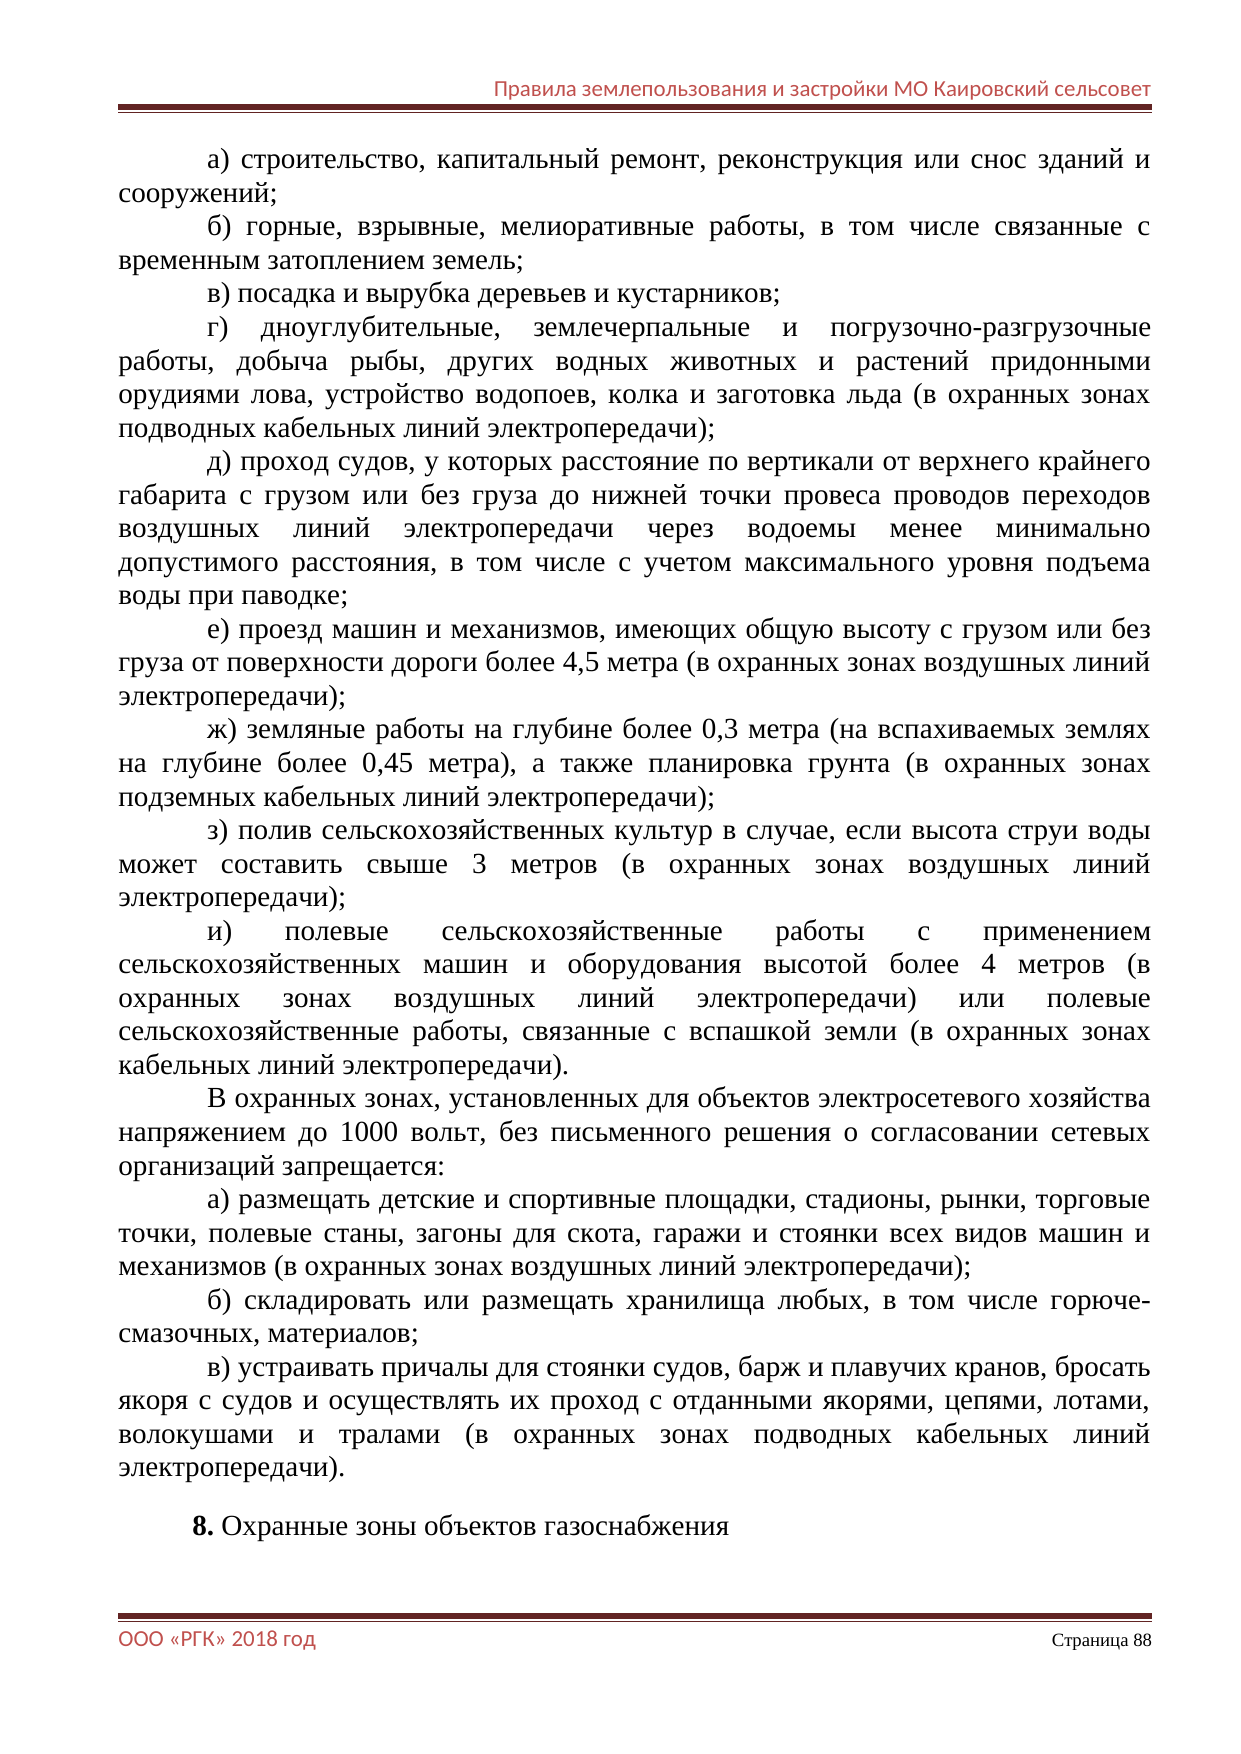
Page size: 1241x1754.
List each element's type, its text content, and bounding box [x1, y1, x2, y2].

text в) посадка и вырубка деревьев и кустарников; [118, 276, 1152, 309]
text а) строительство, капитальный ремонт, реконструкция или снос зданий и сооружений; [118, 141, 1152, 208]
text б) горные, взрывные, мелиоративные работы, в том числе связанные с временным затоплением земель; [118, 208, 1152, 276]
text б) складировать или размещать хранилища любых, в том числе горюче-смазочных, материалов; [118, 1282, 1152, 1349]
text 8. Охранные зоны объектов газоснабжения [118, 1508, 1152, 1542]
text д) проход судов, у которых расстояние по вертикали от верхнего крайнего габарита с грузом или без груза до нижней точки провеса проводов переходов воздушных линий электропередачи через водоемы менее минимально допустимого расстояния, в том числе с учетом максимального уровня подъема воды при паводке; [118, 443, 1152, 611]
text В охранных зонах, установленных для объектов электросетевого хозяйства напряжением до 1000 вольт, без письменного решения о согласовании сетевых организаций запрещается: [118, 1081, 1152, 1181]
text а) размещать детские и спортивные площадки, стадионы, рынки, торговые точки, полевые станы, загоны для скота, гаражи и стоянки всех видов машин и механизмов (в охранных зонах воздушных линий электропередачи); [118, 1181, 1152, 1282]
text в) устраивать причалы для стоянки судов, барж и плавучих кранов, бросать якоря с судов и осуществлять их проход с отданными якорями, цепями, лотами, волокушами и тралами (в охранных зонах подводных кабельных линий электропередачи). [118, 1349, 1152, 1483]
text и) полевые сельскохозяйственные работы с применением сельскохозяйственных машин и оборудования высотой более 4 метров (в охранных зонах воздушных линий электропередачи) или полевые сельскохозяйственные работы, связанные с вспашкой земли (в охранных зонах кабельных линий электропередачи). [118, 913, 1152, 1081]
text ж) земляные работы на глубине более 0,3 метра (на вспахиваемых землях на глубине более 0,45 метра), а также планировка грунта (в охранных зонах подземных кабельных линий электропередачи); [118, 712, 1152, 812]
text е) проезд машин и механизмов, имеющих общую высоту с грузом или без груза от поверхности дороги более 4,5 метра (в охранных зонах воздушных линий электропередачи); [118, 611, 1152, 712]
text г) дноуглубительные, землечерпальные и погрузочно-разгрузочные работы, добыча рыбы, других водных животных и растений придонными орудиями лова, устройство водопоев, колка и заготовка льда (в охранных зонах подводных кабельных линий электропередачи); [118, 309, 1152, 443]
text з) полив сельскохозяйственных культур в случае, если высота струи воды может составить свыше 3 метров (в охранных зонах воздушных линий электропередачи); [118, 812, 1152, 913]
